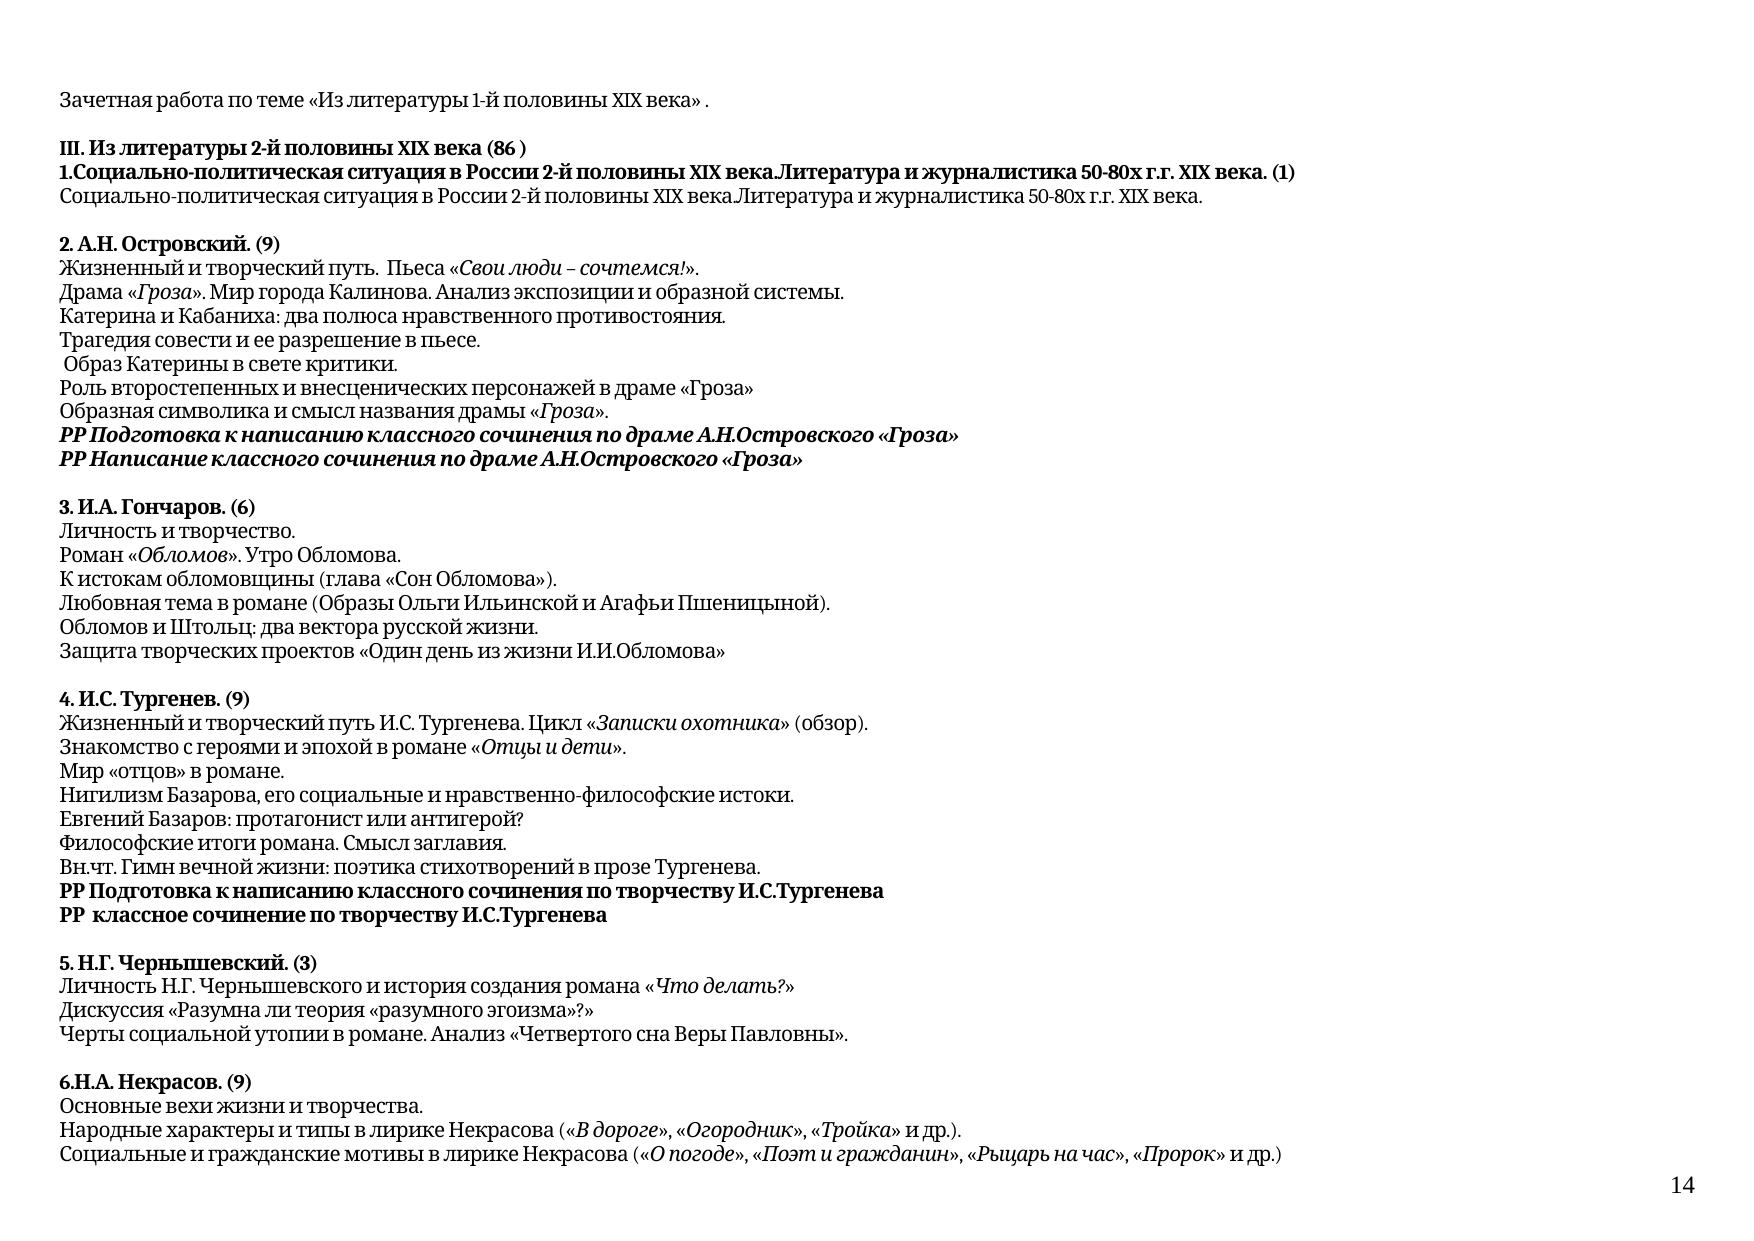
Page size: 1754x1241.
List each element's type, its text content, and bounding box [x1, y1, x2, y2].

text Защита творческих проектов «Один день из жизни И.И.Обломова» [59, 640, 1695, 664]
text 4. И.С. Тургенев. (9) [59, 688, 1695, 712]
text К истокам обломовщины (глава «Сон Обломова»). [59, 568, 1695, 592]
text Мир «отцов» в романе. [59, 759, 1695, 783]
text 6.Н.А. Некрасов. (9) [59, 1071, 1695, 1095]
text Вн.чт. Гимн вечной жизни: поэтика стихотворений в прозе Тургенева. [59, 855, 1695, 879]
text РР Написание классного сочинения по драме А.Н.Островского «Гроза» [59, 448, 1695, 472]
text Черты социальной утопии в романе. Анализ «Четвертого сна Веры Павловны». [59, 1023, 1695, 1047]
text 1.Социально-политическая ситуация в России 2-й половины XIX века.Литература и журналистика 50-80х г.г. XIX века. (1) [59, 161, 1695, 184]
text Личность Н.Г. Чернышевского и история создания романа «Что делать?» [59, 975, 1695, 999]
text Обломов и Штольц: два вектора русской жизни. [59, 616, 1695, 640]
text Жизненный и творческий путь. Пьеса «Свои люди – сочтемся!». [59, 256, 1695, 280]
text 3. И.А. Гончаров. (6) [59, 496, 1695, 520]
text Нигилизм Базарова, его социальные и нравственно-философские истоки. [59, 783, 1695, 807]
text Философские итоги романа. Смысл заглавия. [59, 831, 1695, 855]
text Дискуссия «Разумна ли теория «разумного эгоизма»?» [59, 999, 1695, 1023]
text РР Подготовка к написанию классного сочинения по драме А.Н.Островского «Гроза» [59, 424, 1695, 448]
text РР Подготовка к написанию классного сочинения по творчеству И.С.Тургенева [59, 879, 1695, 903]
text Образная символика и смысл названия драмы «Гроза». [59, 400, 1695, 424]
text Любовная тема в романе (Образы Ольги Ильинской и Агафьи Пшеницыной). [59, 592, 1695, 616]
text Катерина и Кабаниха: два полюса нравственного противостояния. [59, 304, 1695, 328]
text Социально-политическая ситуация в России 2-й половины XIX века.Литература и журналистика 50-80х г.г. XIX века. [59, 184, 1695, 208]
text Народные характеры и типы в лирике Некрасова («В дороге», «Огородник», «Тройка» и др.). [59, 1119, 1695, 1143]
text Роман «Обломов». Утро Обломова. [59, 544, 1695, 568]
text Евгений Базаров: протагонист или антигерой? [59, 807, 1695, 831]
text Основные вехи жизни и творчества. [59, 1095, 1695, 1119]
text Зачетная работа по теме «Из литературы 1-й половины XIX века» . [59, 89, 1695, 113]
text III. Из литературы 2-й половины XIX века (86 ) [59, 137, 1695, 161]
text Образ Катерины в свете критики. [59, 352, 1695, 376]
text Драма «Гроза». Мир города Калинова. Анализ экспозиции и образной системы. [59, 280, 1695, 304]
text 5. Н.Г. Чернышевский. (3) [59, 951, 1695, 975]
text Знакомство с героями и эпохой в романе «Отцы и дети». [59, 736, 1695, 759]
text Жизненный и творческий путь И.С. Тургенева. Цикл «Записки охотника» (обзор). [59, 712, 1695, 736]
text 2. А.Н. Островский. (9) [59, 232, 1695, 256]
text РР классное сочинение по творчеству И.С.Тургенева [59, 903, 1695, 927]
text Личность и творчество. [59, 520, 1695, 544]
text Социальные и гражданские мотивы в лирике Некрасова («О погоде», «Поэт и гражданин», «Рыцарь на час», «Пророк» и др.) [59, 1143, 1695, 1167]
text Роль второстепенных и внесценических персонажей в драме «Гроза» [59, 376, 1695, 400]
text Трагедия совести и ее разрешение в пьесе. [59, 328, 1695, 352]
